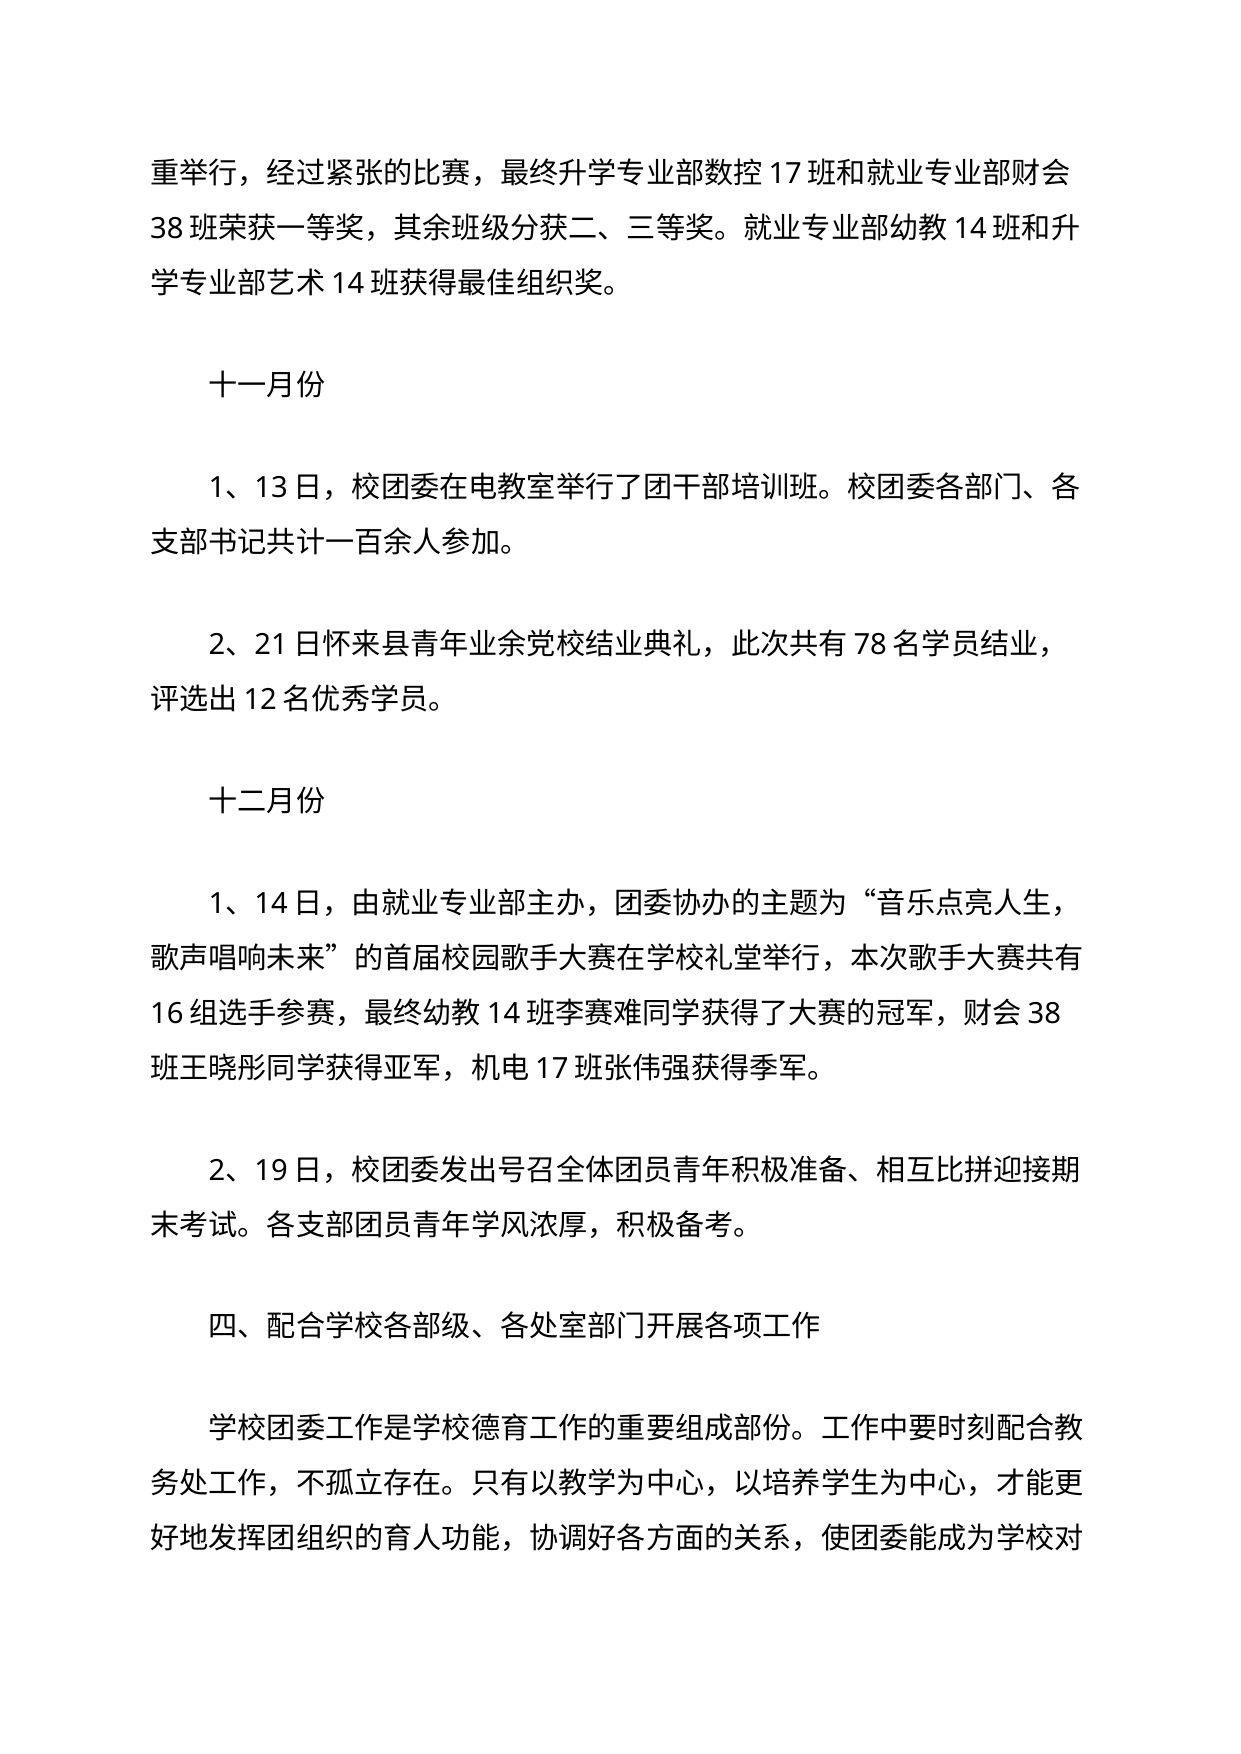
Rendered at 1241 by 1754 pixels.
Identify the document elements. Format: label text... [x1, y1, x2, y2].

text 1、13日，校团委在电教室举行了团干部培训班。校团委各部门、各支部书记共计一百余人参加。 [150, 464, 1090, 561]
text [150, 150, 1090, 302]
text 十二月份 [150, 777, 1090, 820]
text 2、19日，校团委发出号召全体团员青年积极准备、相互比拼迎接期末考试。各支部团员青年学风浓厚，积极备考。 [150, 1146, 1090, 1243]
text 1、14日，由就业专业部主办，团委协办的主题为“音乐点亮人生，歌声唱响未来”的首届校园歌手大赛在学校礼堂举行，本次歌手大赛共有16组选手参赛，最终幼教14班李赛难同学获得了大赛的冠军，财会38班王晓彤同学获得亚军，机电17班张伟强获得季军。 [150, 879, 1090, 1087]
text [150, 1405, 1090, 1557]
text 2、21日怀来县青年业余党校结业典礼，此次共有78名学员结业，评选出12名优秀学员。 [150, 621, 1090, 718]
text 十一月份 [150, 362, 1090, 404]
text 四、配合学校各部级、各处室部门开展各项工作 [150, 1303, 1090, 1345]
